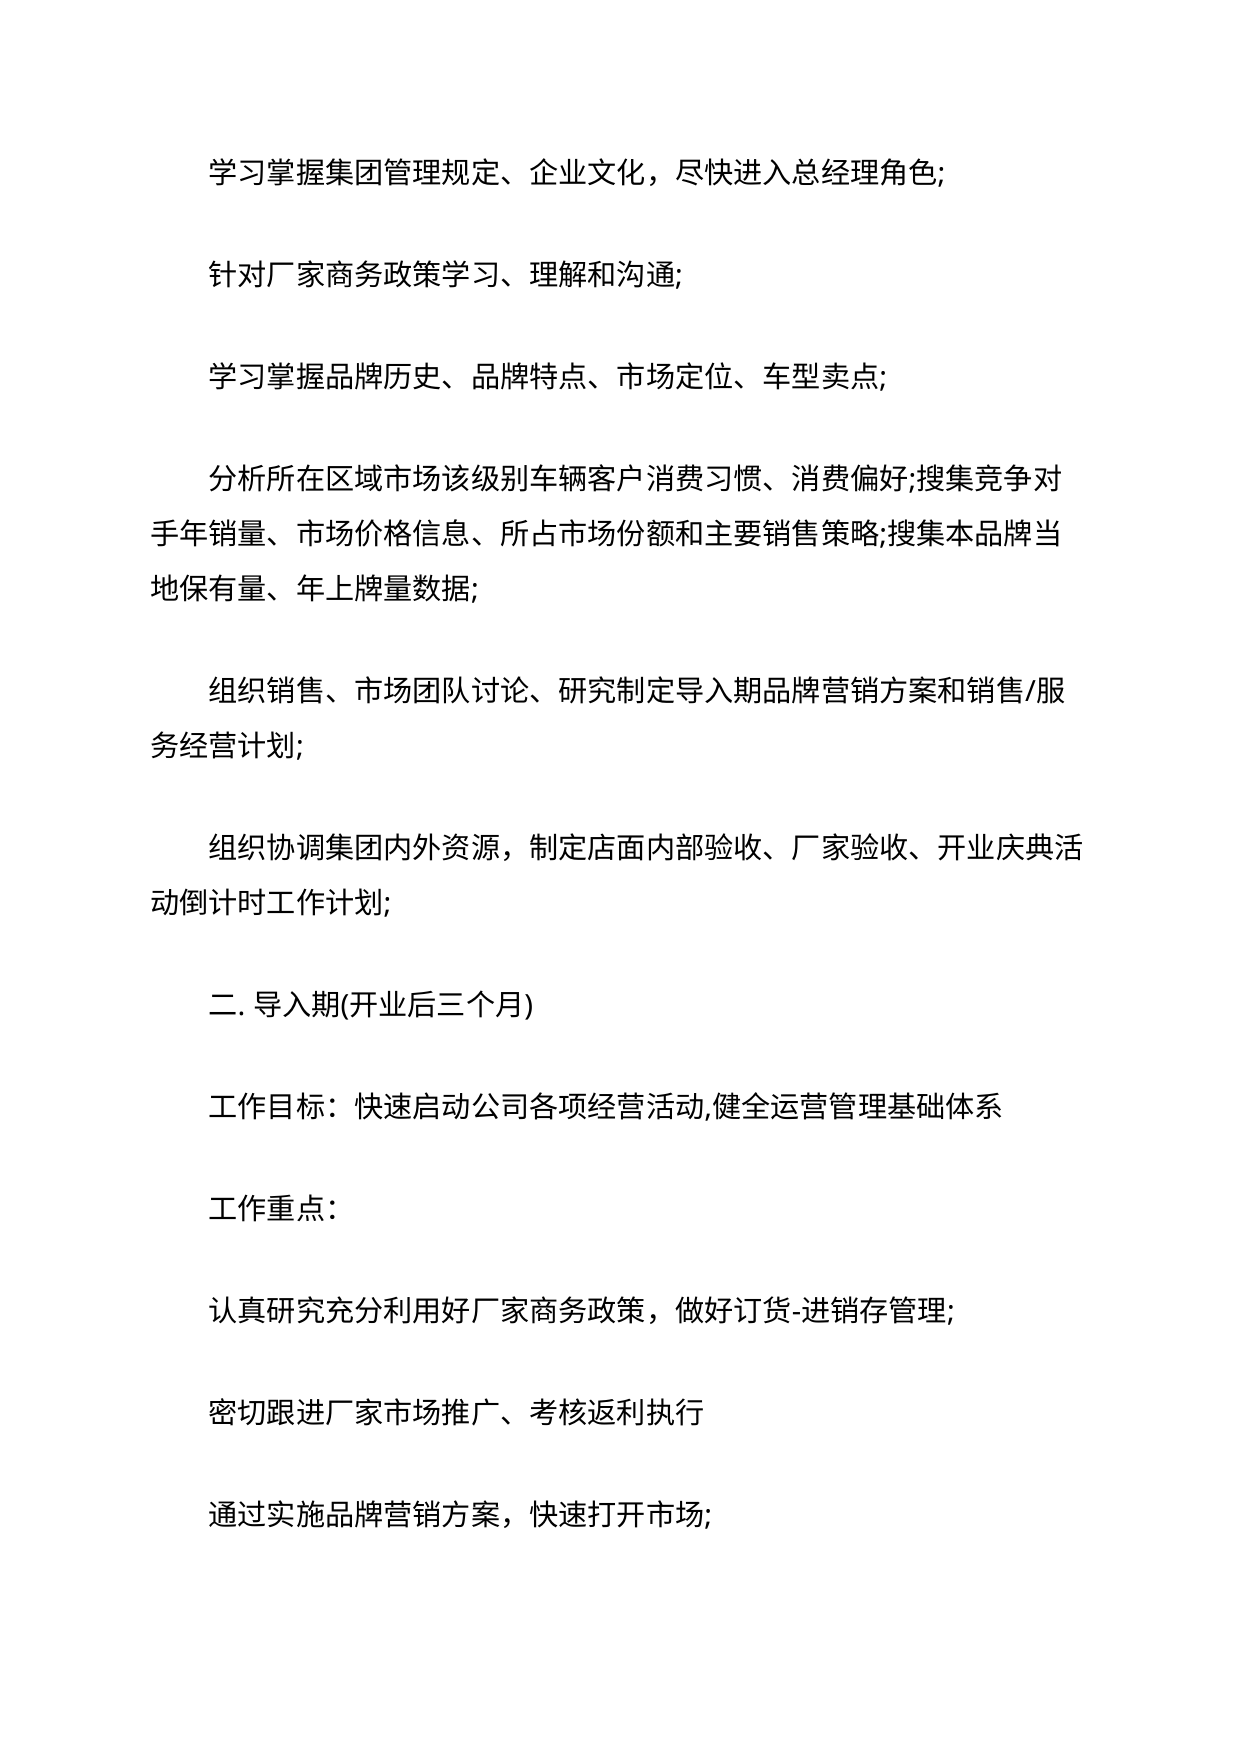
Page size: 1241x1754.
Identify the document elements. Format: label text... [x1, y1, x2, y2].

text 组织协调集团内外资源，制定店面内部验收、厂家验收、开业庆典活动倒计时工作计划; [150, 825, 1090, 922]
text 针对厂家商务政策学习、理解和沟通; [150, 252, 1090, 294]
text 组织销售、市场团队讨论、研究制定导入期品牌营销方案和销售/服务经营计划; [150, 668, 1090, 765]
text 二. 导入期(开业后三个月) [150, 982, 1090, 1024]
text 学习掌握集团管理规定、企业文化，尽快进入总经理角色; [150, 150, 1090, 192]
text 认真研究充分利用好厂家商务政策，做好订货-进销存管理; [150, 1287, 1090, 1330]
text 分析所在区域市场该级别车辆客户消费习惯、消费偏好;搜集竞争对手年销量、市场价格信息、所占市场份额和主要销售策略;搜集本品牌当地保有量、年上牌量数据; [150, 456, 1090, 608]
text 学习掌握品牌历史、品牌特点、市场定位、车型卖点; [150, 354, 1090, 396]
text 工作目标：快速启动公司各项经营活动,健全运营管理基础体系 [150, 1084, 1090, 1126]
text 密切跟进厂家市场推广、考核返利执行 [150, 1389, 1090, 1432]
text 工作重点： [150, 1186, 1090, 1228]
text 通过实施品牌营销方案，快速打开市场; [150, 1491, 1090, 1534]
